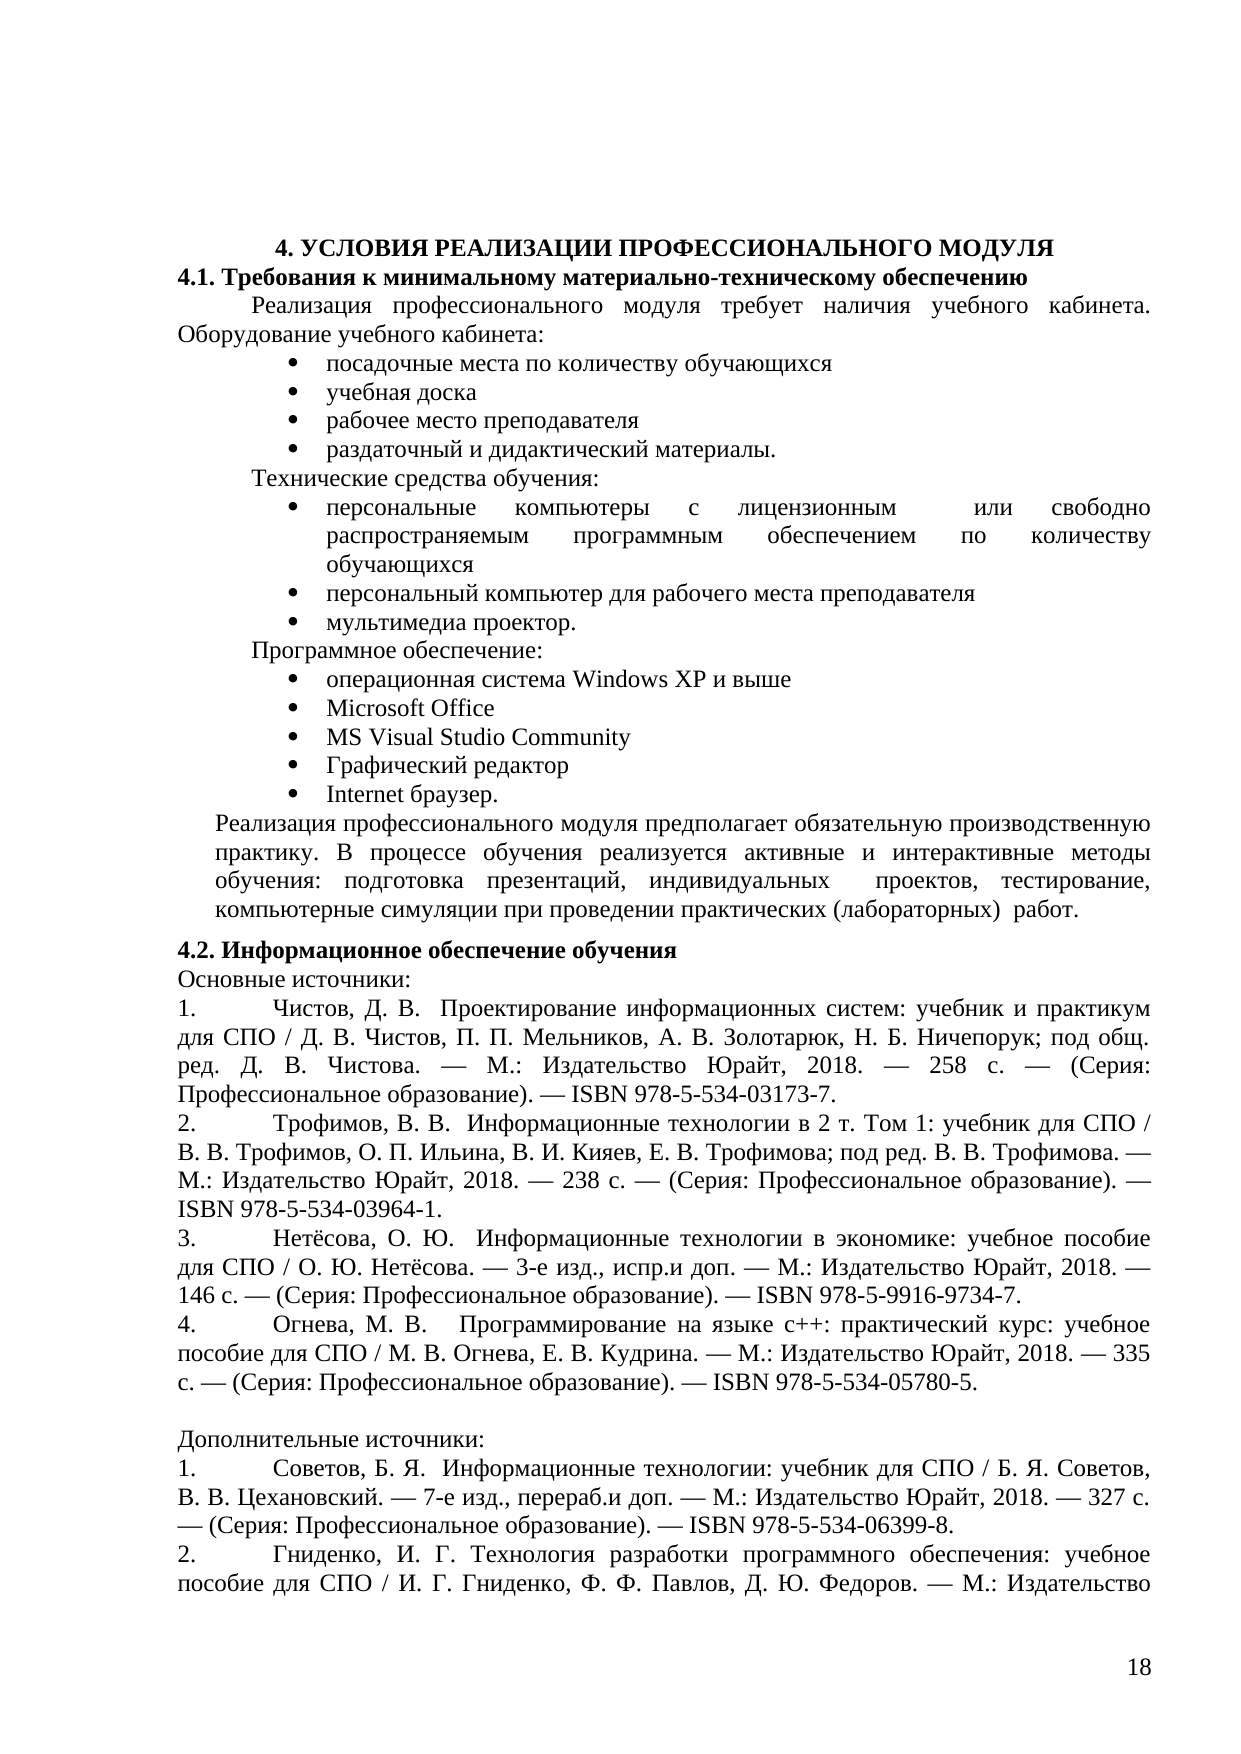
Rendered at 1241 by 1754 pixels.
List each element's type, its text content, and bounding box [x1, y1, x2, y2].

list учебная доска [288, 377, 1152, 406]
text Технические средства обучения: [177, 463, 1152, 492]
text 3. Нетёсова, О. Ю. Информационные технологии в экономике: учебное пособие для СПО / О. Ю. Нетёсова. — 3-е изд., испр.и доп. — М.: Издательство Юрайт, 2018. — 146 с. — (Серия: Профессиональное образование). — ISBN 978-5-9916-9734-7. [177, 1223, 1152, 1309]
text Программное обеспечение: [177, 636, 1152, 664]
list Графический редактор [288, 751, 1152, 779]
text 2. Трофимов, В. В. Информационные технологии в 2 т. Том 1: учебник для СПО / В. В. Трофимов, О. П. Ильина, В. И. Кияев, Е. В. Трофимова; под ред. В. В. Трофимова. — М.: Издательство Юрайт, 2018. — 238 с. — (Серия: Профессиональное образование). — ISBN 978-5-534-03964-1. [177, 1108, 1152, 1223]
text Реализация профессионального модуля требует наличия учебного кабинета. Оборудование учебного кабинета: [177, 291, 1152, 348]
text 1. Чистов, Д. В. Проектирование информационных систем: учебник и практикум для СПО / Д. В. Чистов, П. П. Мельников, А. В. Золотарюк, Н. Б. Ничепорук; под общ. ред. Д. В. Чистова. — М.: Издательство Юрайт, 2018. — 258 с. — (Серия: Профессиональное образование). — ISBN 978-5-534-03173-7. [177, 993, 1152, 1108]
text 4.2. Информационное обеспечение обучения [177, 936, 1152, 964]
text 4. Огнева, М. В. Программирование на языке с++: практический курс: учебное пособие для СПО / М. В. Огнева, Е. В. Кудрина. — М.: Издательство Юрайт, 2018. — 335 с. — (Серия: Профессиональное образование). — ISBN 978-5-534-05780-5. [177, 1309, 1152, 1396]
list посадочные места по количеству обучающихся [288, 348, 1152, 377]
list мультимедиа проектор. [288, 607, 1152, 636]
text Основные источники: [177, 964, 1152, 993]
text 1. Советов, Б. Я. Информационные технологии: учебник для СПО / Б. Я. Советов, В. В. Цехановский. — 7-е изд., перераб.и доп. — М.: Издательство Юрайт, 2018. — 327 с. — (Серия: Профессиональное образование). — ISBN 978-5-534-06399-8. [177, 1453, 1152, 1539]
text Дополнительные источники: [177, 1424, 1152, 1453]
list Internet браузер. [288, 779, 1152, 808]
list операционная система Windows XP и выше [288, 664, 1152, 693]
list персональные компьютеры с лицензионным или свободно распространяемым программным обеспечением по количеству обучающихся [288, 492, 1152, 578]
text 4. условия реализации ПРОФЕССИОНАЛЬНОГО МОДУЛЯ [177, 233, 1152, 262]
list раздаточный и дидактический материалы. [288, 434, 1152, 463]
text 4.1. Требования к минимальному материально-техническому обеспечению [177, 262, 1152, 291]
text Реализация профессионального модуля предполагает обязательную производственную практику. В процессе обучения реализуется активные и интерактивные методы обучения: подготовка презентаций, индивидуальных проектов, тестирование, компьютерные симуляции при проведении практических (лабораторных) работ. [215, 808, 1152, 923]
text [177, 1539, 1152, 1597]
list рабочее место преподавателя [288, 406, 1152, 434]
list MS Visual Studio Community [288, 722, 1152, 751]
list персональный компьютер для рабочего места преподавателя [288, 578, 1152, 607]
list Microsoft Office [288, 693, 1152, 722]
